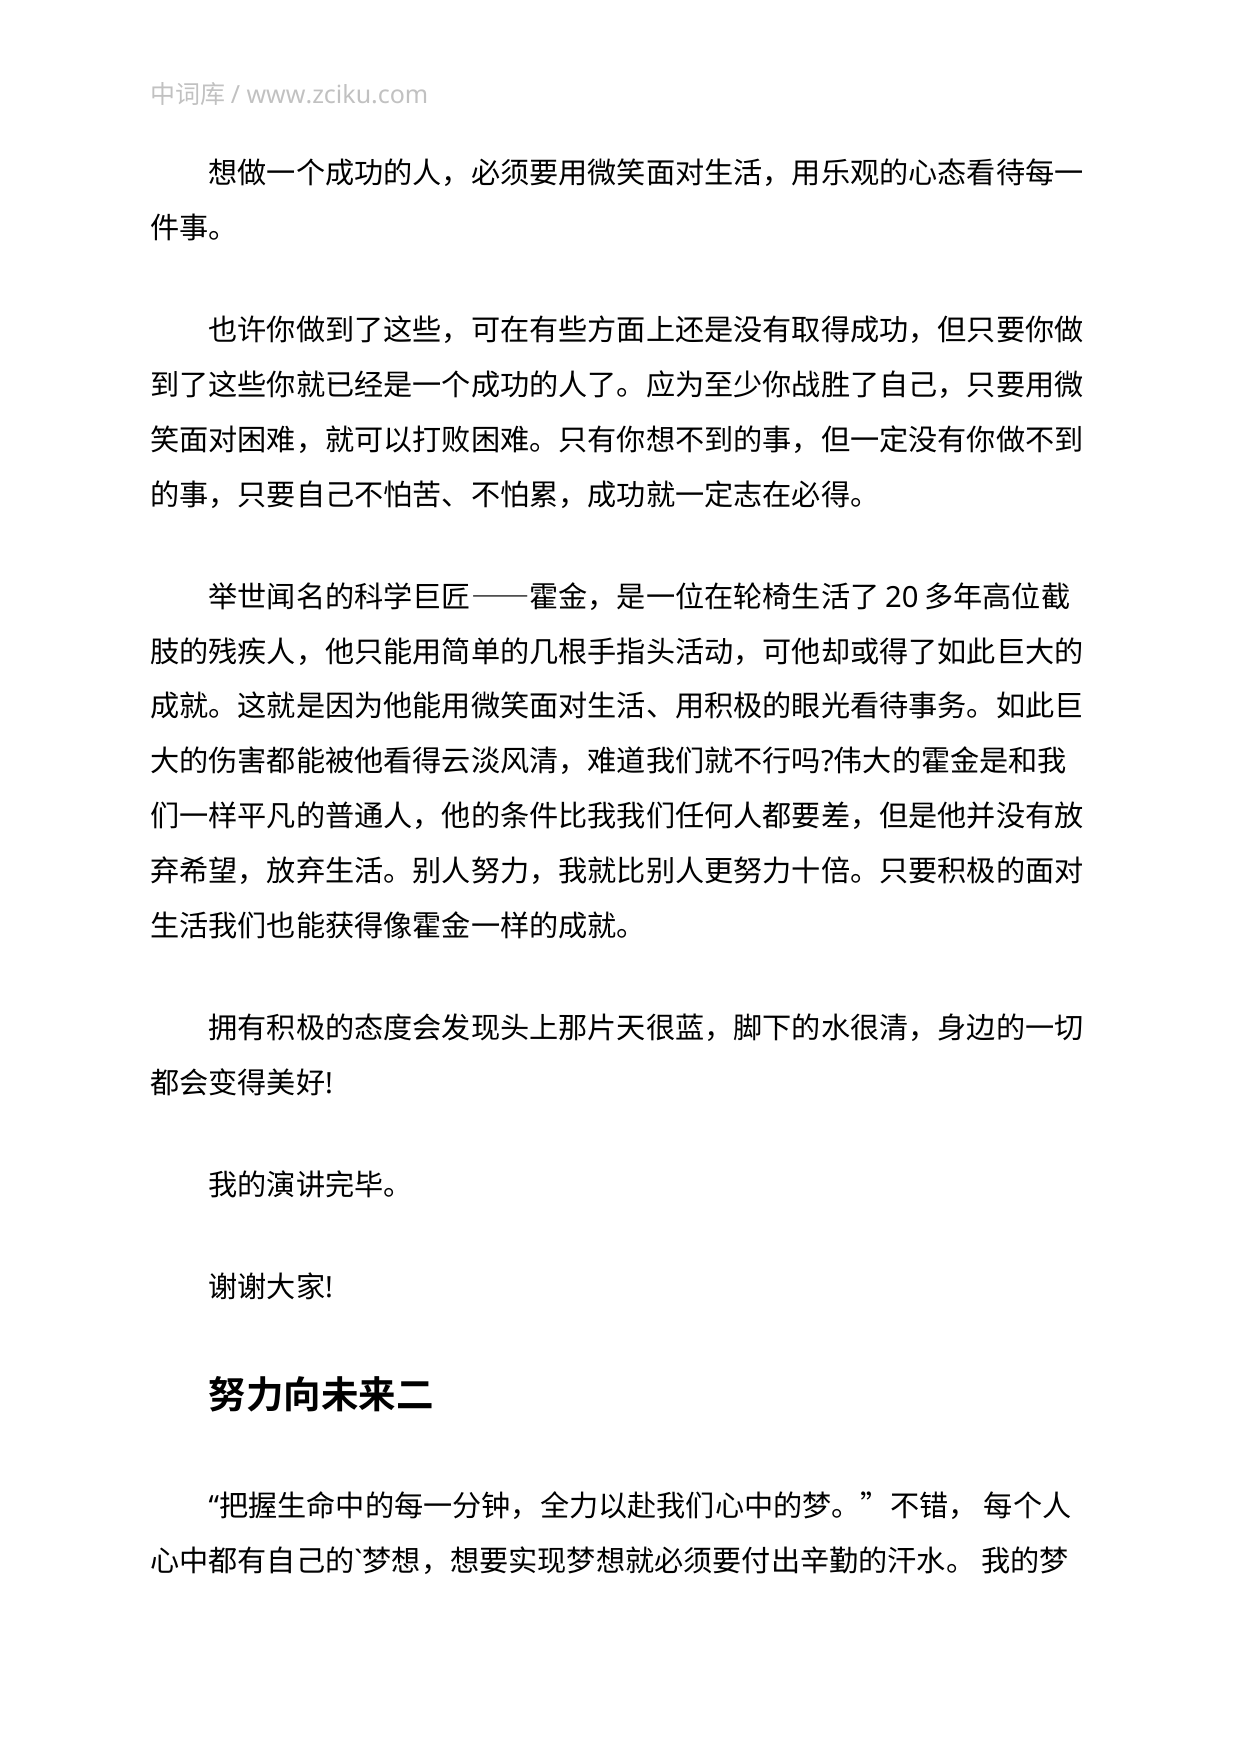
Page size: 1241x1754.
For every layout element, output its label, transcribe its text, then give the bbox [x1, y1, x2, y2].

text 我的演讲完毕。 [150, 1161, 1090, 1204]
text 谢谢大家! [150, 1263, 1090, 1306]
text 努力向未来二 [150, 1365, 1090, 1419]
text 举世闻名的科学巨匠——霍金，是一位在轮椅生活了20多年高位截肢的残疾人，他只能用简单的几根手指头活动，可他却或得了如此巨大的成就。这就是因为他能用微笑面对生活、用积极的眼光看待事务。如此巨大的伤害都能被他看得云淡风清，难道我们就不行吗?伟大的霍金是和我们一样平凡的普通人，他的条件比我我们任何人都要差，但是他并没有放弃希望，放弃生活。别人努力，我就比别人更努力十倍。只要积极的面对生活我们也能获得像霍金一样的成就。 [150, 573, 1090, 945]
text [150, 1482, 1090, 1580]
text 拥有积极的态度会发现头上那片天很蓝，脚下的水很清，身边的一切都会变得美好! [150, 1004, 1090, 1102]
text 想做一个成功的人，必须要用微笑面对生活，用乐观的心态看待每一件事。 [150, 150, 1090, 247]
text 也许你做到了这些，可在有些方面上还是没有取得成功，但只要你做到了这些你就已经是一个成功的人了。应为至少你战胜了自己，只要用微笑面对困难，就可以打败困难。只有你想不到的事，但一定没有你做不到的事，只要自己不怕苦、不怕累，成功就一定志在必得。 [150, 307, 1090, 514]
